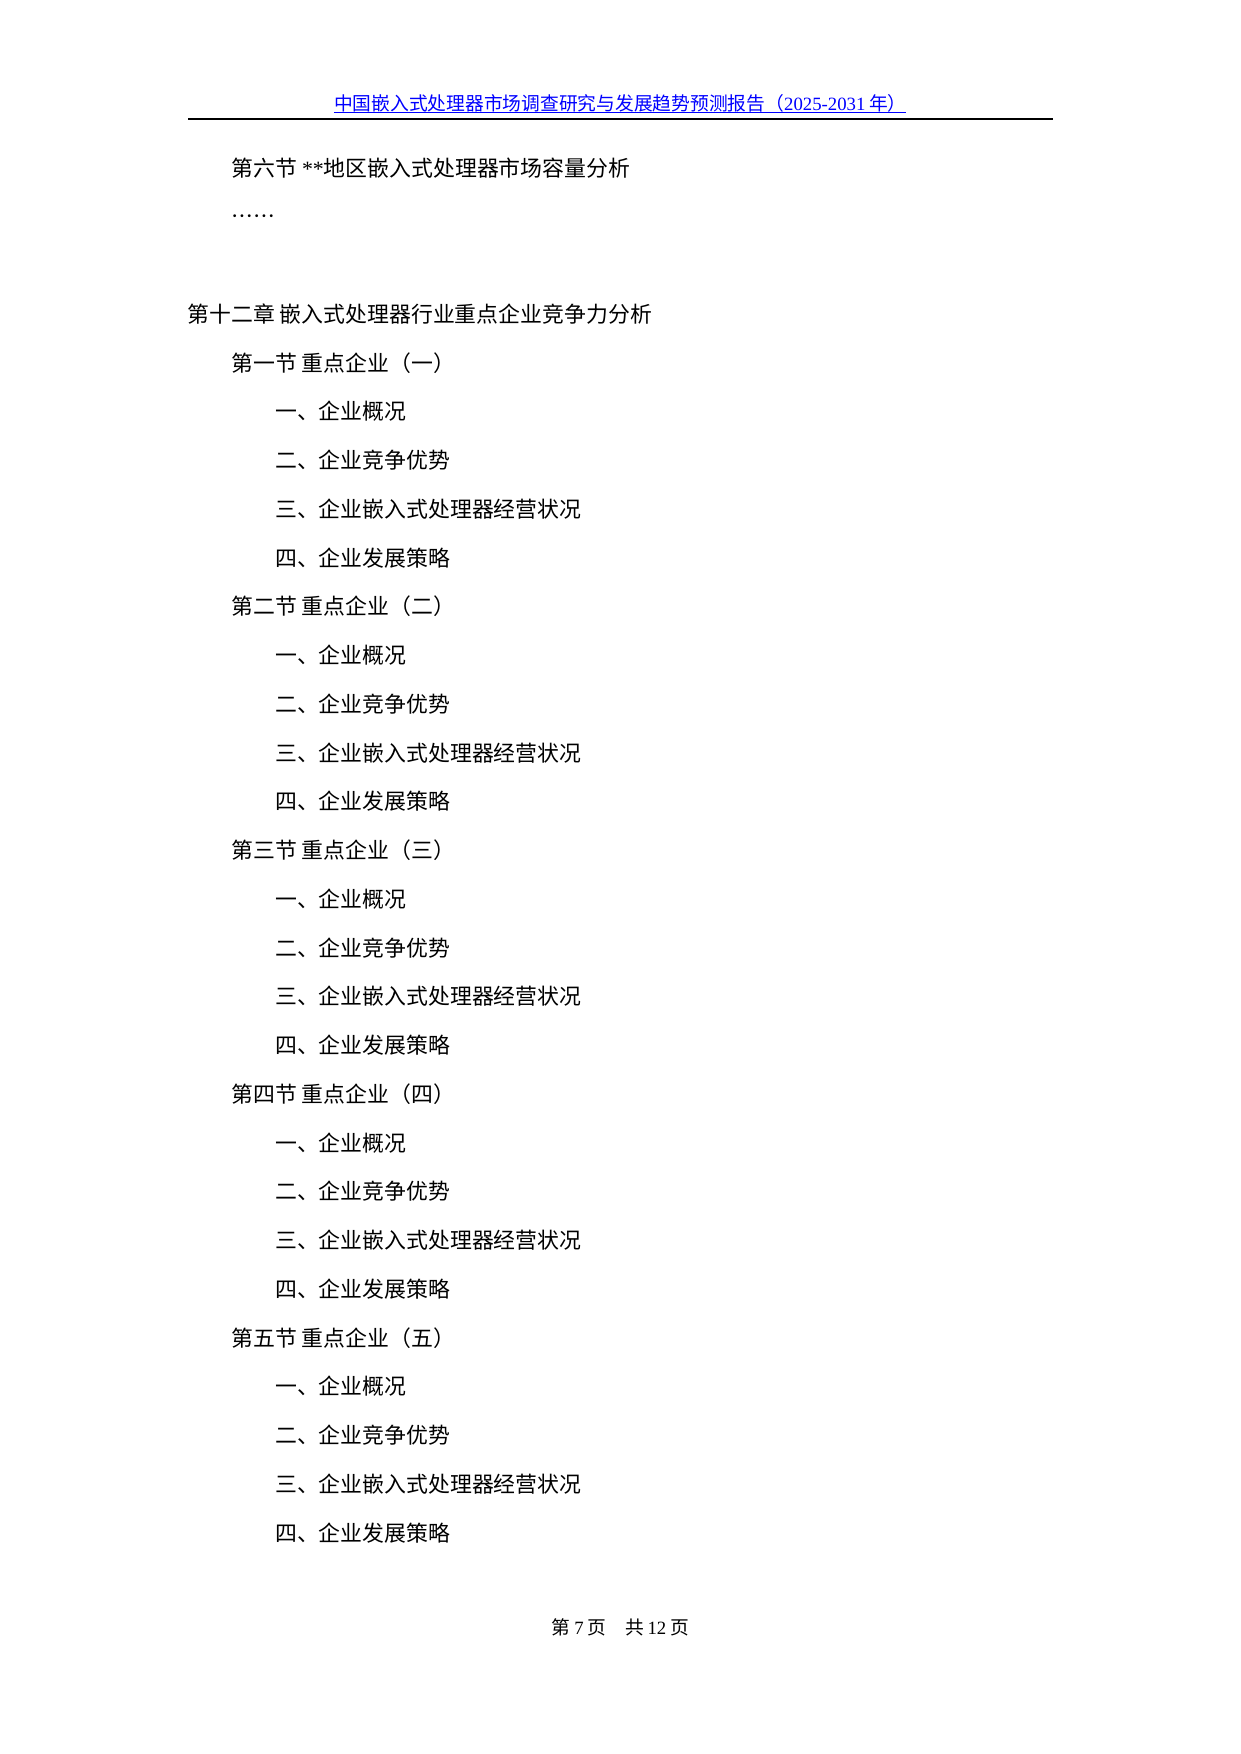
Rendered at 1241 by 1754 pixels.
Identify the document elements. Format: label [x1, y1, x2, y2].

text [187, 150, 1053, 1548]
